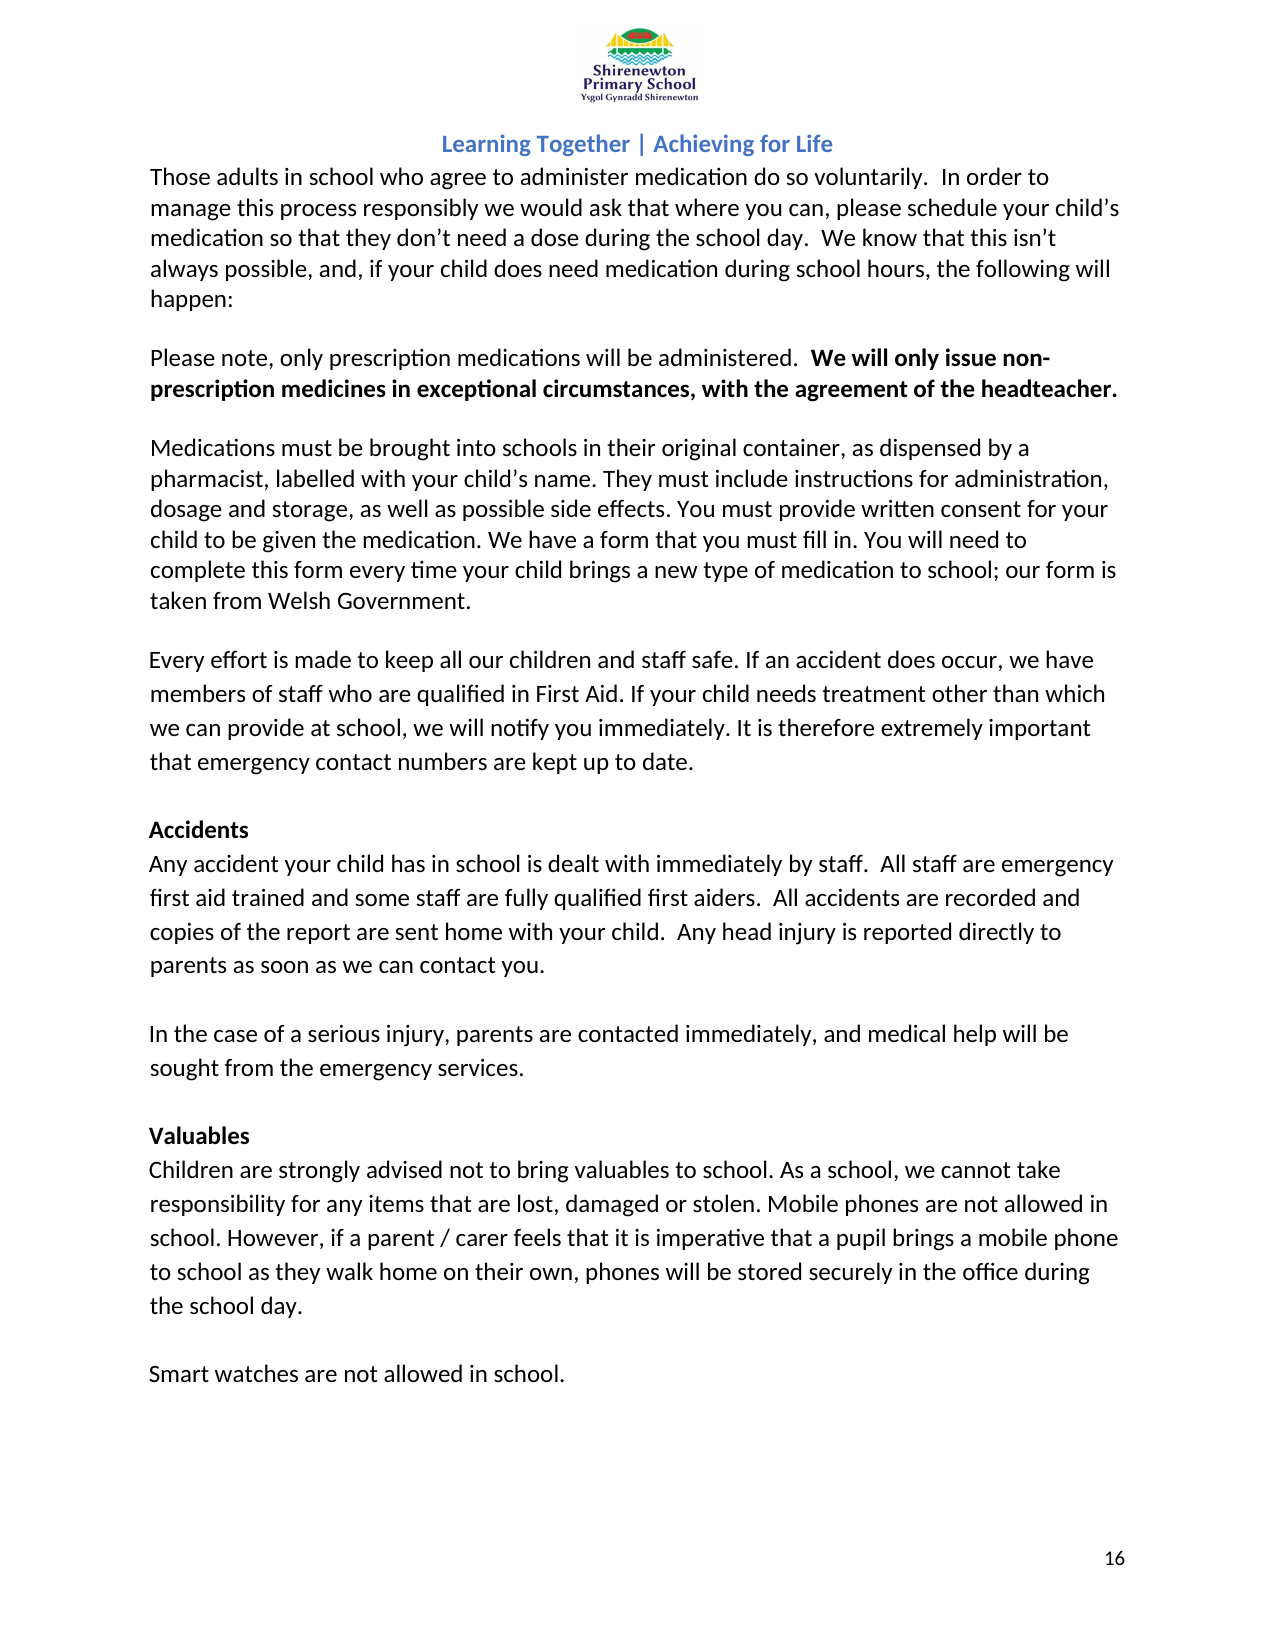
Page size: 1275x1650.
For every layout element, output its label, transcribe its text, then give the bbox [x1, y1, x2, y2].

text Any accident your child has in school is dealt with immediately by staff. All staff are emergency first aid trained and some staff are fully qualified first aiders. All accidents are recorded and copies of the report are sent home with your child. Any head injury is reported directly to parents as soon as we can contact you. [148, 848, 1125, 980]
text Children are strongly advised not to bring valuables to school. As a school, we cannot take responsibility for any items that are lost, damaged or stolen. Mobile phones are not allowed in school. However, if a parent / carer feels that it is imperative that a pupil brings a mobile phone to school as they walk home on their own, phones will be stored securely in the office during the school day. [148, 1155, 1125, 1321]
picture [575, 26, 705, 107]
text Those adults in school who agree to administer medication do so voluntarily. In order to manage this process responsibly we would ask that where you can, please schedule your child’s medication so that they don’t need a dose during the school day. We know that this isn’t always possible, and, if your child does need medication during school hours, the following will happen: [150, 161, 1125, 314]
text Every effort is made to keep all our children and staff safe. If an accident does occur, we have members of staff who are qualified in First Aid. If your child needs treatment other than which we can provide at school, we will notify you immediately. It is therefore extremely important that emergency contact numbers are kept up to date. [148, 644, 1125, 776]
text In the case of a serious injury, parents are contacted immediately, and medical help will be sought from the emergency services. [148, 1018, 1125, 1082]
subtitle Valuables [148, 1120, 1125, 1151]
text Please note, only prescription medications will be administered. We will only issue non-prescription medicines in exceptional circumstances, with the agreement of the headteacher. [150, 343, 1125, 404]
text Smart watches are not allowed in school. [148, 1358, 1125, 1389]
text Accidents [148, 814, 1125, 845]
text Medications must be brought into schools in their original container, as dispensed by a pharmacist, labelled with your child’s name. They must include instructions for administration, dosage and storage, as well as possible side effects. You must provide written consent for your child to be given the medication. We have a form that you must fill in. You will need to complete this form every time your child brings a new type of medication to school; our form is taken from Welsh Government. [150, 432, 1125, 616]
